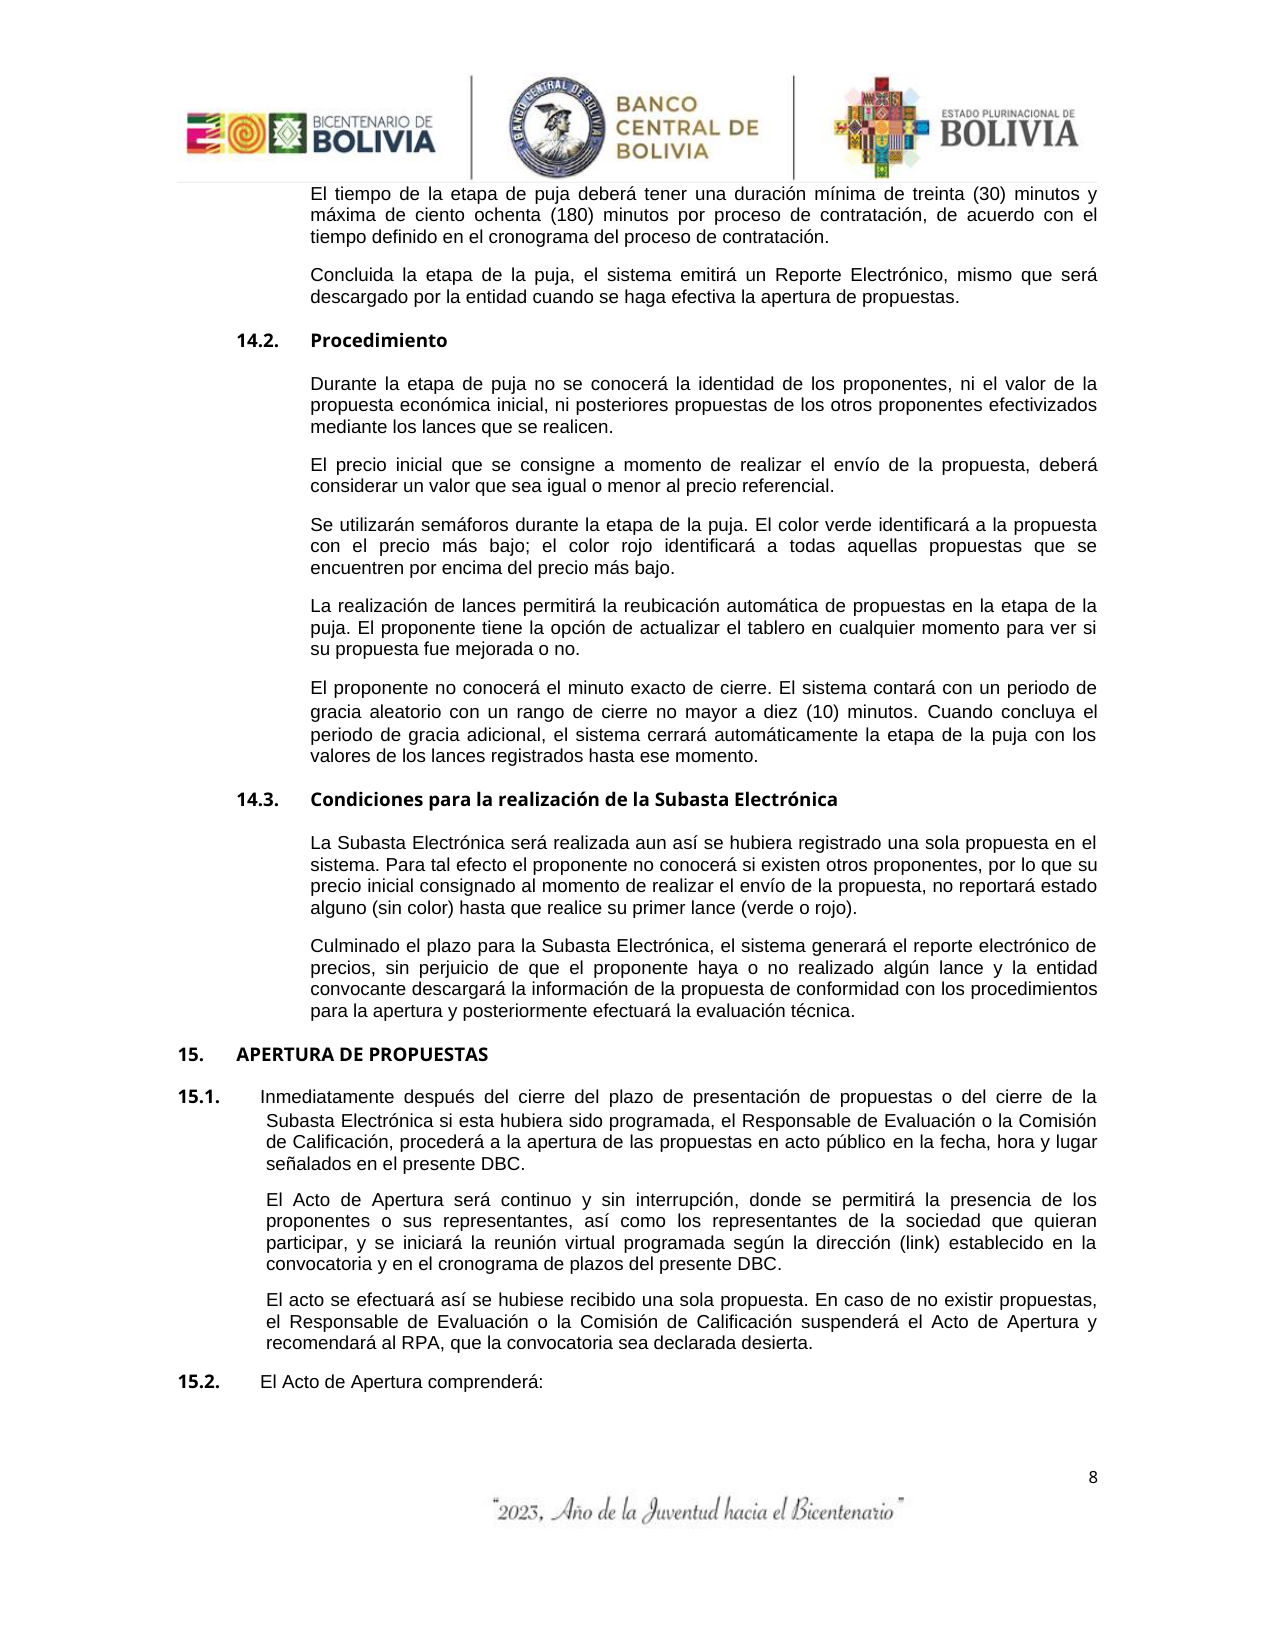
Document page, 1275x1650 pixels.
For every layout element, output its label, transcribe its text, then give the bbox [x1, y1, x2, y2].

picture [177, 73, 1098, 183]
text La Subasta Electrónica será realizada aun así se hubiera registrado una sola propuesta en el sistema. Para tal efecto el proponente no conocerá si existen otros proponentes, por lo que su precio inicial consignado al momento de realizar el envío de la propuesta, no reportará estado alguno (sin color) hasta que realice su primer lance (verde o rojo). [310, 832, 1098, 918]
subtitle Condiciones para la realización de la Subasta Electrónica [236, 787, 1098, 812]
text El proponente no conocerá el minuto exacto de cierre. El sistema contará con un periodo de gracia aleatorio con un rango de cierre no mayor a diez (10) minutos. Cuando concluya el periodo de gracia adicional, el sistema cerrará automáticamente la etapa de la puja con los valores de los lances registrados hasta ese momento. [310, 677, 1098, 767]
subtitle Inmediatamente después del cierre del plazo de presentación de propuestas o del cierre de la Subasta Electrónica si esta hubiera sido programada, el Responsable de Evaluación o la Comisión de Calificación, procederá a la apertura de las propuestas en acto público en la fecha, hora y lugar señalados en el presente DBC. [177, 1084, 1098, 1174]
text El acto se efectuará así se hubiese recibido una sola propuesta. En caso de no existir propuestas, el Responsable de Evaluación o la Comisión de Calificación suspenderá el Acto de Apertura y recomendará al RPA, que la convocatoria sea declarada desierta. [266, 1289, 1098, 1354]
subtitle El Acto de Apertura comprenderá: [177, 1368, 1098, 1394]
text Culminado el plazo para la Subasta Electrónica, el sistema generará el reporte electrónico de precios, sin perjuicio de que el proponente haya o no realizado algún lance y la entidad convocante descargará la información de la propuesta de conformidad con los procedimientos para la apertura y posteriormente efectuará la evaluación técnica. [310, 935, 1098, 1021]
text La realización de lances permitirá la reubicación automática de propuestas en la etapa de la puja. El proponente tiene la opción de actualizar el tablero en cualquier momento para ver si su propuesta fue mejorada o no. [310, 595, 1098, 660]
picture [177, 1488, 1217, 1542]
subtitle APERTURA DE PROPUESTAS [177, 1041, 1098, 1067]
text Se utilizarán semáforos durante la etapa de la puja. El color verde identificará a la propuesta con el precio más bajo; el color rojo identificará a todas aquellas propuestas que se encuentren por encima del precio más bajo. [310, 514, 1098, 578]
text El precio inicial que se consigne a momento de realizar el envío de la propuesta, deberá considerar un valor que sea igual o menor al precio referencial. [310, 454, 1098, 497]
text El tiempo de la etapa de puja deberá tener una duración mínima de treinta (30) minutos y máxima de ciento ochenta (180) minutos por proceso de contratación, de acuerdo con el tiempo definido en el cronograma del proceso de contratación. [310, 183, 1098, 247]
text El Acto de Apertura será continuo y sin interrupción, donde se permitirá la presencia de los proponentes o sus representantes, así como los representantes de la sociedad que quieran participar, y se iniciará la reunión virtual programada según la dirección (link) establecido en la convocatoria y en el cronograma de plazos del presente DBC. [266, 1188, 1098, 1275]
text Concluida la etapa de la puja, el sistema emitirá un Reporte Electrónico, mismo que será descargado por la entidad cuando se haga efectiva la apertura de propuestas. [310, 264, 1098, 307]
text Durante la etapa de puja no se conocerá la identidad de los proponentes, ni el valor de la propuesta económica inicial, ni posteriores propuestas de los otros proponentes efectivizados mediante los lances que se realicen. [310, 372, 1098, 437]
subtitle Procedimiento [236, 327, 1098, 352]
